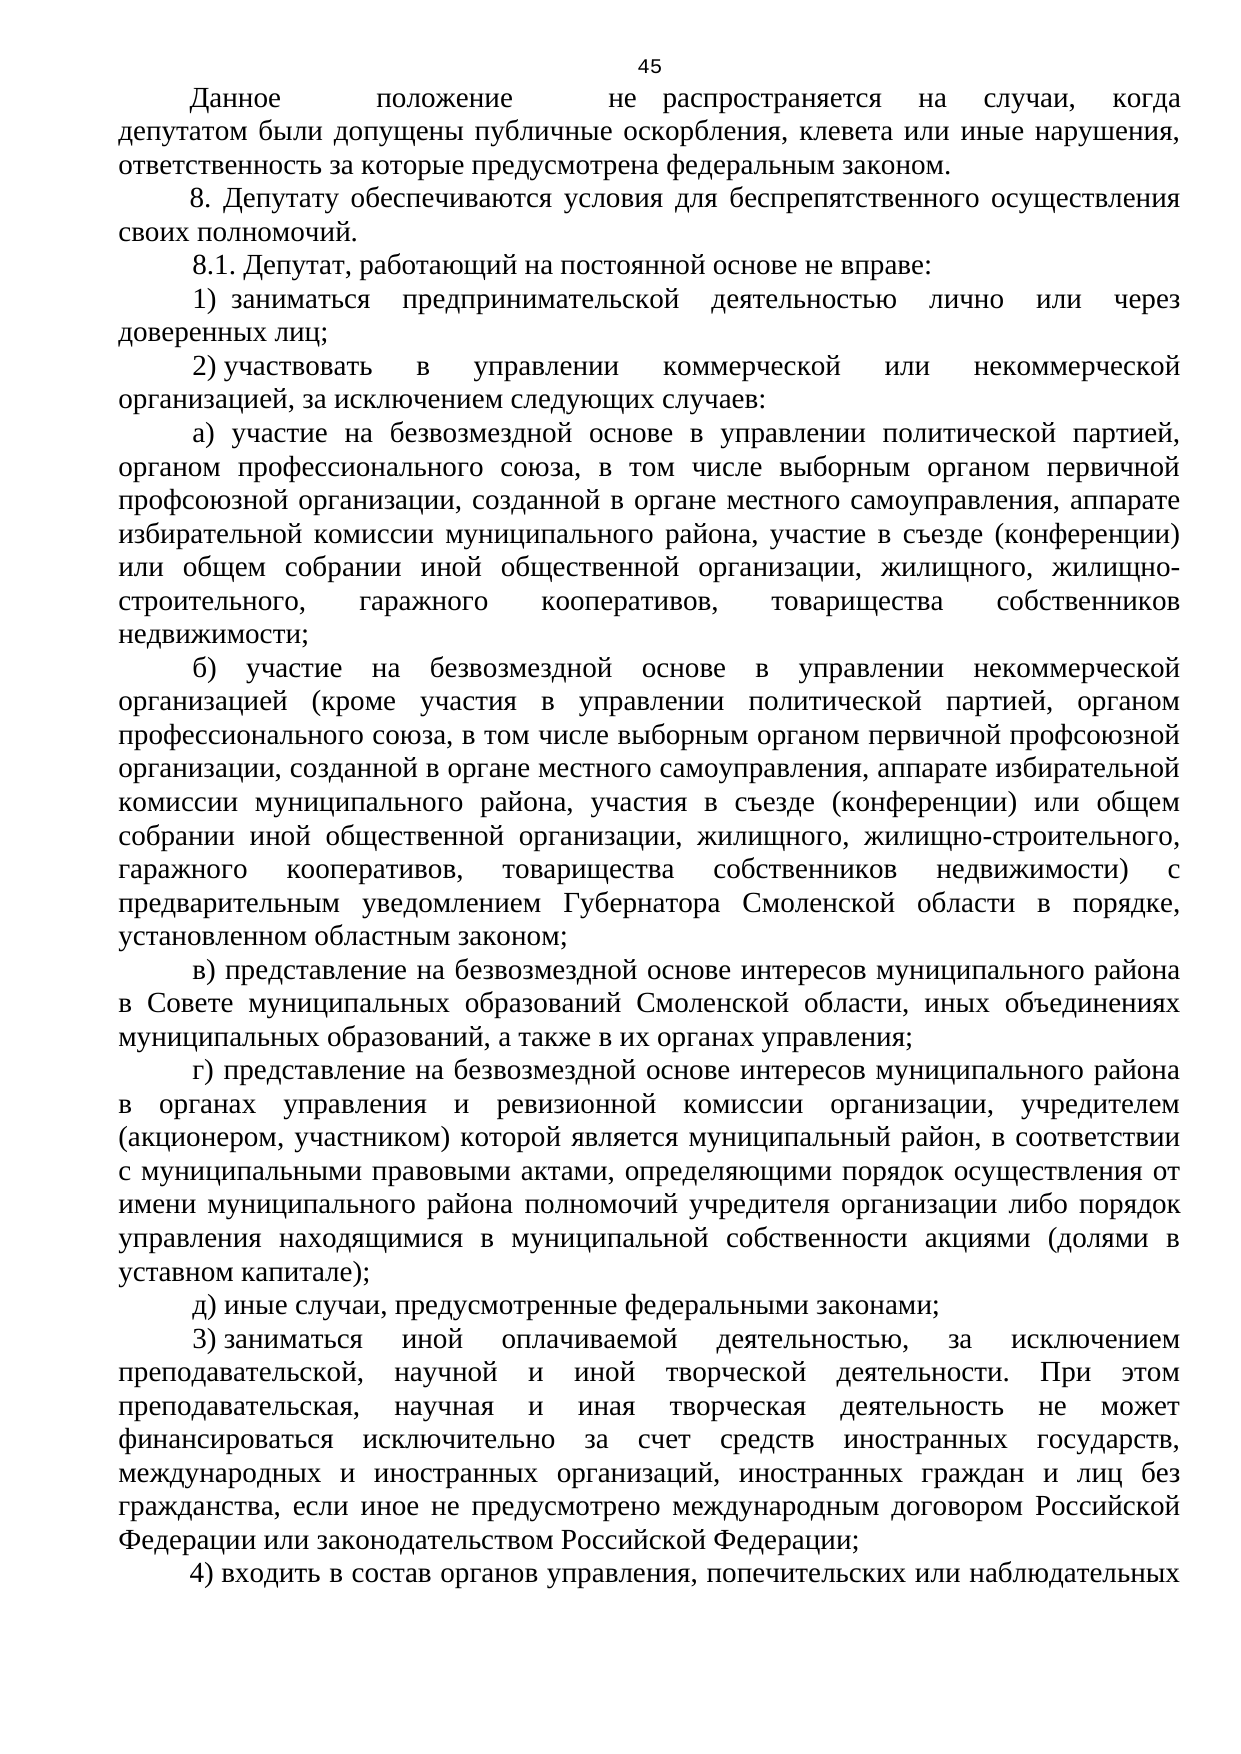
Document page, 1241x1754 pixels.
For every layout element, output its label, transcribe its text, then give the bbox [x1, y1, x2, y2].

text г) представление на безвозмездной основе интересов муниципального района в органах управления и ревизионной комиссии организации, учредителем (акционером, участником) которой является муниципальный район, в соответствии с муниципальными правовыми актами, определяющими порядок осуществления от имени муниципального района полномочий учредителя организации либо порядок управления находящимися в муниципальной собственности акциями (долями в уставном капитале); [118, 1052, 1181, 1287]
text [118, 1556, 1181, 1589]
text 1) заниматься предпринимательской деятельностью лично или через доверенных лиц; [118, 281, 1181, 348]
text д) иные случаи, предусмотренные федеральными законами; [118, 1287, 1181, 1321]
text Данное положение не распространяется на случаи, когда депутатом были допущены публичные оскорбления, клевета или иные нарушения, ответственность за которые предусмотрена федеральным законом. [118, 80, 1181, 180]
text а) участие на безвозмездной основе в управлении политической партией, органом профессионального союза, в том числе выборным органом первичной профсоюзной организации, созданной в органе местного самоуправления, аппарате избирательной комиссии муниципального района, участие в съезде (конференции) или общем собрании иной общественной организации, жилищного, жилищно-строительного, гаражного кооперативов, товарищества собственников недвижимости; [118, 415, 1181, 650]
text 2) участвовать в управлении коммерческой или некоммерческой организацией, за исключением следующих случаев: [118, 348, 1181, 415]
text в) представление на безвозмездной основе интересов муниципального района в Совете муниципальных образований Смоленской области, иных объединениях муниципальных образований, а также в их органах управления; [118, 952, 1181, 1052]
text б) участие на безвозмездной основе в управлении некоммерческой организацией (кроме участия в управлении политической партией, органом профессионального союза, в том числе выборным органом первичной профсоюзной организации, созданной в органе местного самоуправления, аппарате избирательной комиссии муниципального района, участия в съезде (конференции) или общем собрании иной общественной организации, жилищного, жилищно-строительного, гаражного кооперативов, товарищества собственников недвижимости) с предварительным уведомлением Губернатора Смоленской области в порядке, установленном областным законом; [118, 650, 1181, 952]
text 8.1. Депутат, работающий на постоянной основе не вправе: [118, 247, 1181, 281]
text 3) заниматься иной оплачиваемой деятельностью, за исключением преподавательской, научной и иной творческой деятельности. При этом преподавательская, научная и иная творческая деятельность не может финансироваться исключительно за счет средств иностранных государств, международных и иностранных организаций, иностранных граждан и лиц без гражданства, если иное не предусмотрено международным договором Российской Федерации или законодательством Российской Федерации; [118, 1321, 1181, 1556]
text 8. Депутату обеспечиваются условия для беспрепятственного осуществления своих полномочий. [118, 180, 1181, 247]
